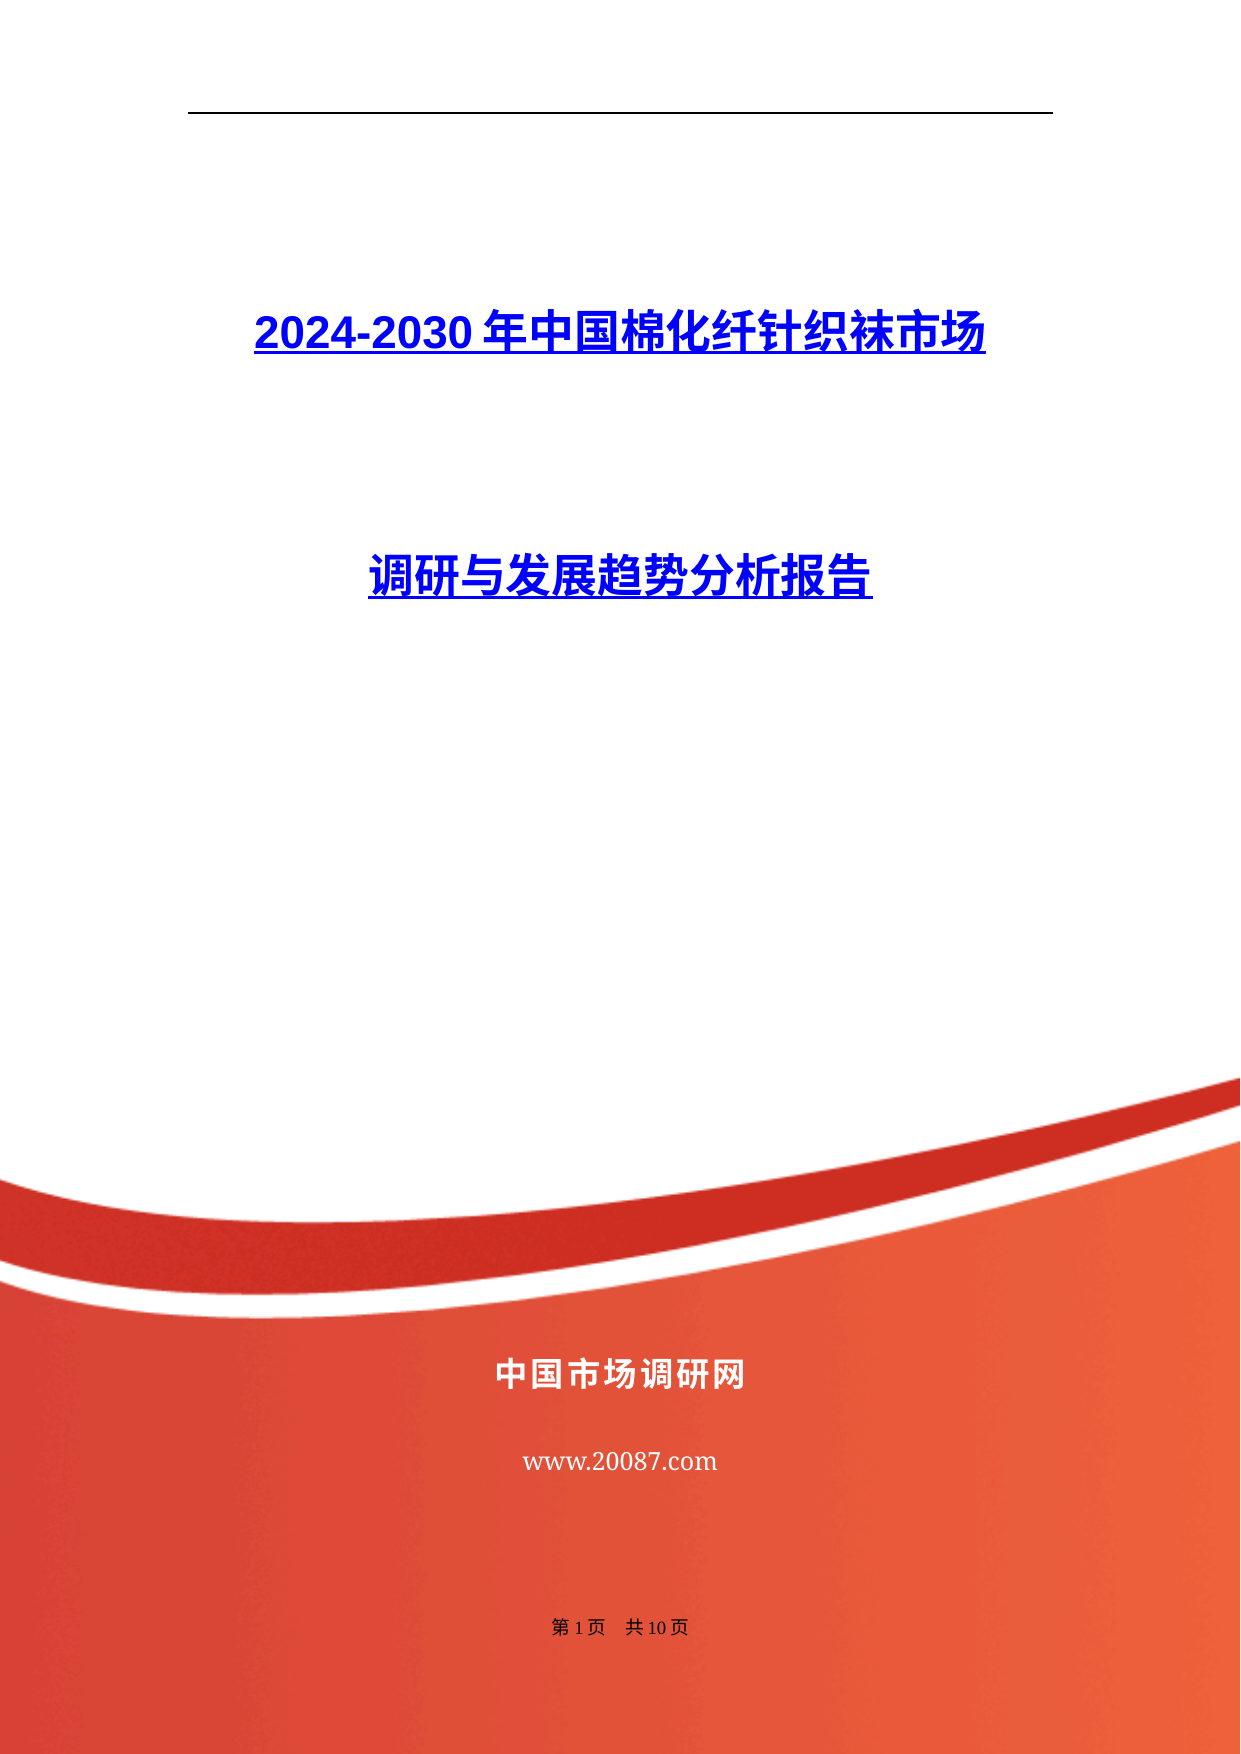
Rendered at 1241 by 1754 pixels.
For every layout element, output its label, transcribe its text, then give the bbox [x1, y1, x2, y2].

subtitle 中国市场调研网 [187, 1339, 1053, 1404]
picture [0, 1006, 1241, 1754]
text www.20087.com [187, 1428, 1053, 1493]
table_header 2024-2030年中国棉化纤针织袜市场调研与发展趋势分析报告 [188, 207, 1053, 773]
